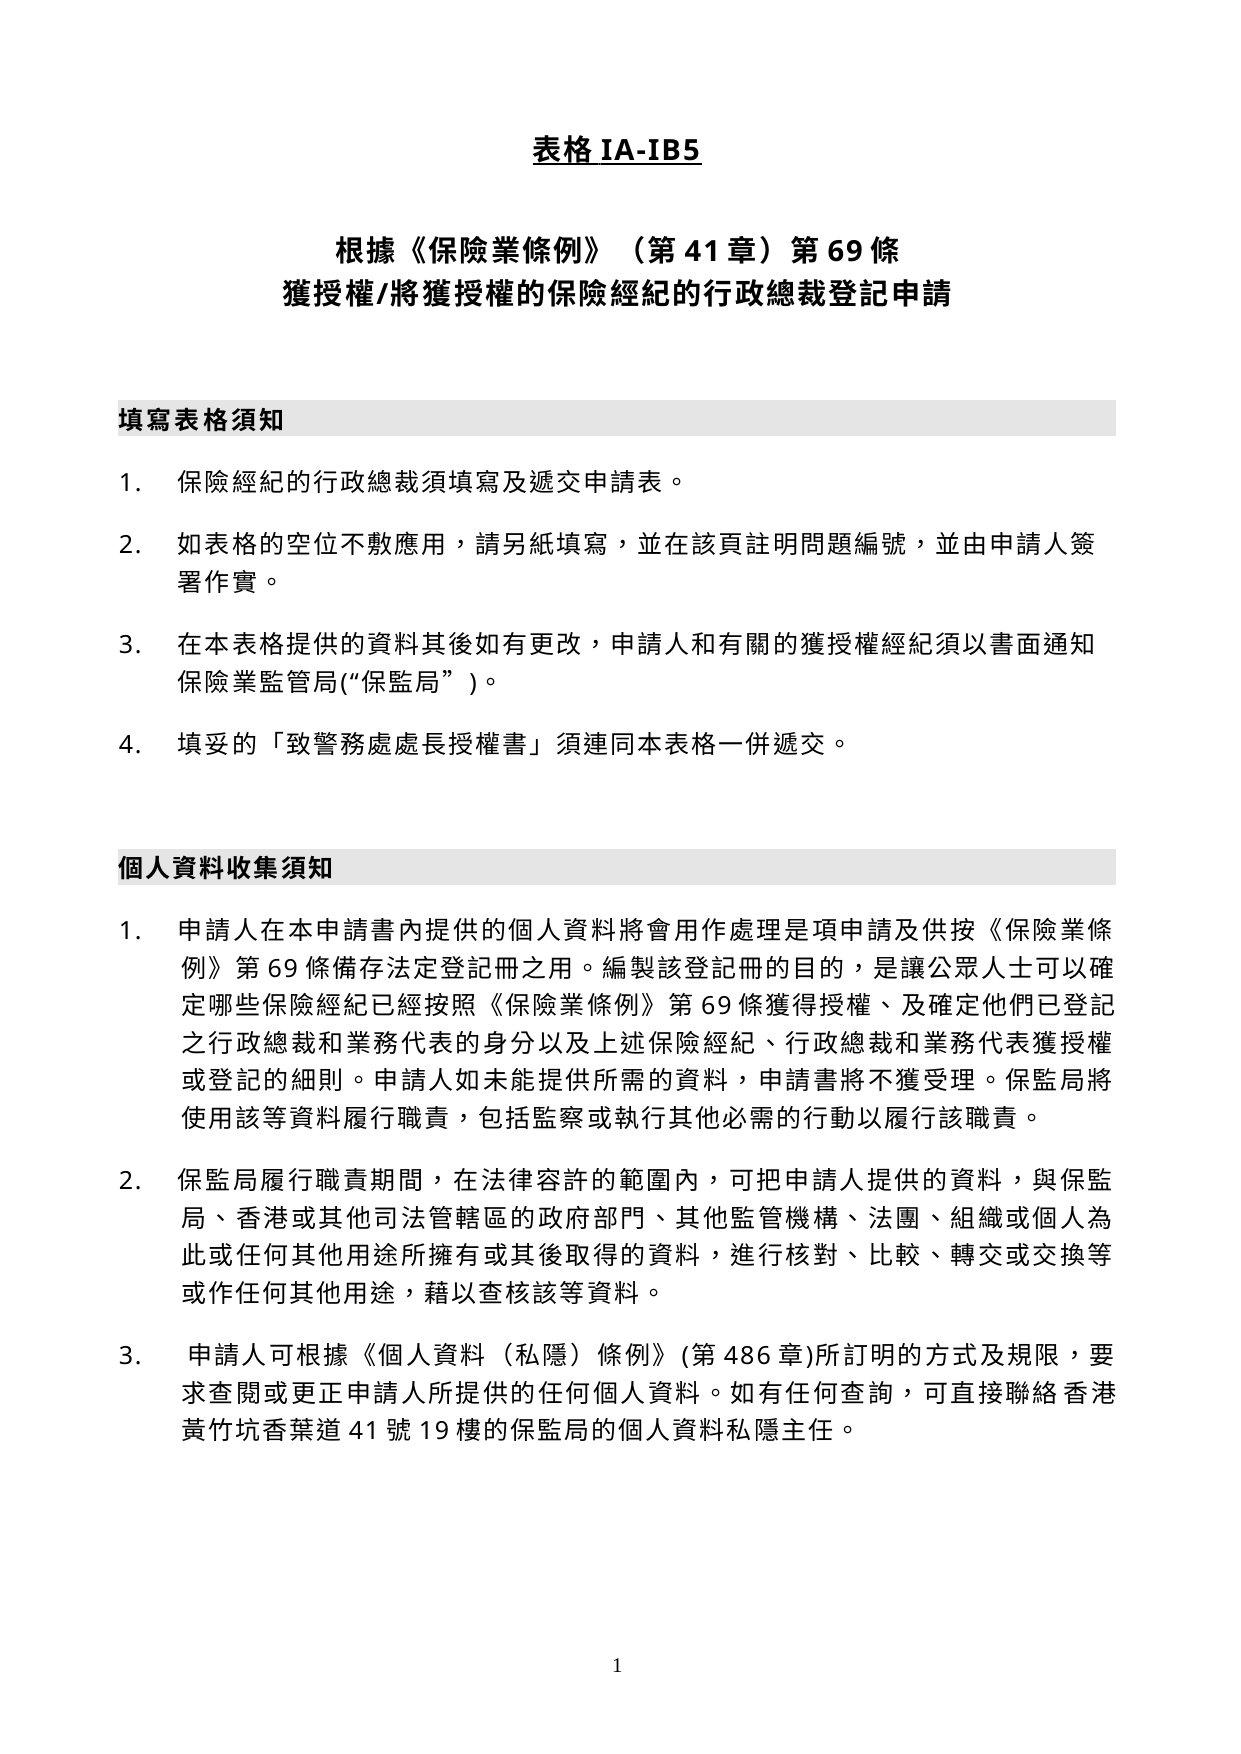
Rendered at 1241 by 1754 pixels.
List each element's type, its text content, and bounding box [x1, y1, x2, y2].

text 1. 申請人在本申請書內提供的個人資料將會用作處理是項申請及供按《保險業條例》第69條備存法定登記冊之用。編製該登記冊的目的，是讓公眾人士可以確定哪些保險經紀已經按照《保險業條例》第69條獲得授權、及確定他們已登記之行政總裁和業務代表的身分以及上述保險經紀、行政總裁和業務代表獲授權或登記的細則。申請人如未能提供所需的資料，申請書將不獲受理。保監局將使用該等資料履行職責，包括監察或執行其他必需的行動以履行該職責。 [118, 910, 1116, 1135]
text 個人資料收集須知 [118, 849, 1116, 885]
text 2. 保監局履行職責期間，在法律容許的範圍內，可把申請人提供的資料，與保監局、香港或其他司法管轄區的政府部門、其他監管機構、法團、組織或個人為此或任何其他用途所擁有或其後取得的資料，進行核對、比較、轉交或交換等或作任何其他用途，藉以查核該等資料。 [118, 1160, 1116, 1310]
text 3. 申請人可根據《個人資料（私隱）條例》(第486章)所訂明的方式及規限，要求查閱或更正申請人所提供的任何個人資料。如有任何查詢，可直接聯絡香港黃竹坑香葉道41號19樓的保監局的個人資料私隱主任。 [118, 1335, 1116, 1448]
text 3. 在本表格提供的資料其後如有更改，申請人和有關的獲授權經紀須以書面通知保險業監管局(“保監局”)。 [118, 624, 1116, 699]
text 表格IA-IB5 [118, 127, 1116, 203]
text 根據《保險業條例》（第41章）第69條 [118, 228, 1116, 270]
text 4. 填妥的「致警務處處長授權書」須連同本表格一併遞交。 [118, 724, 1116, 761]
text 填寫表格須知 [118, 400, 1116, 436]
text 獲授權/將獲授權的保險經紀的行政總裁登記申請 [118, 270, 1116, 313]
text 2. 如表格的空位不敷應用，請另紙填寫，並在該頁註明問題編號，並由申請人簽署作實。 [118, 524, 1116, 599]
text 1. 保險經紀的行政總裁須填寫及遞交申請表。 [118, 461, 1116, 499]
